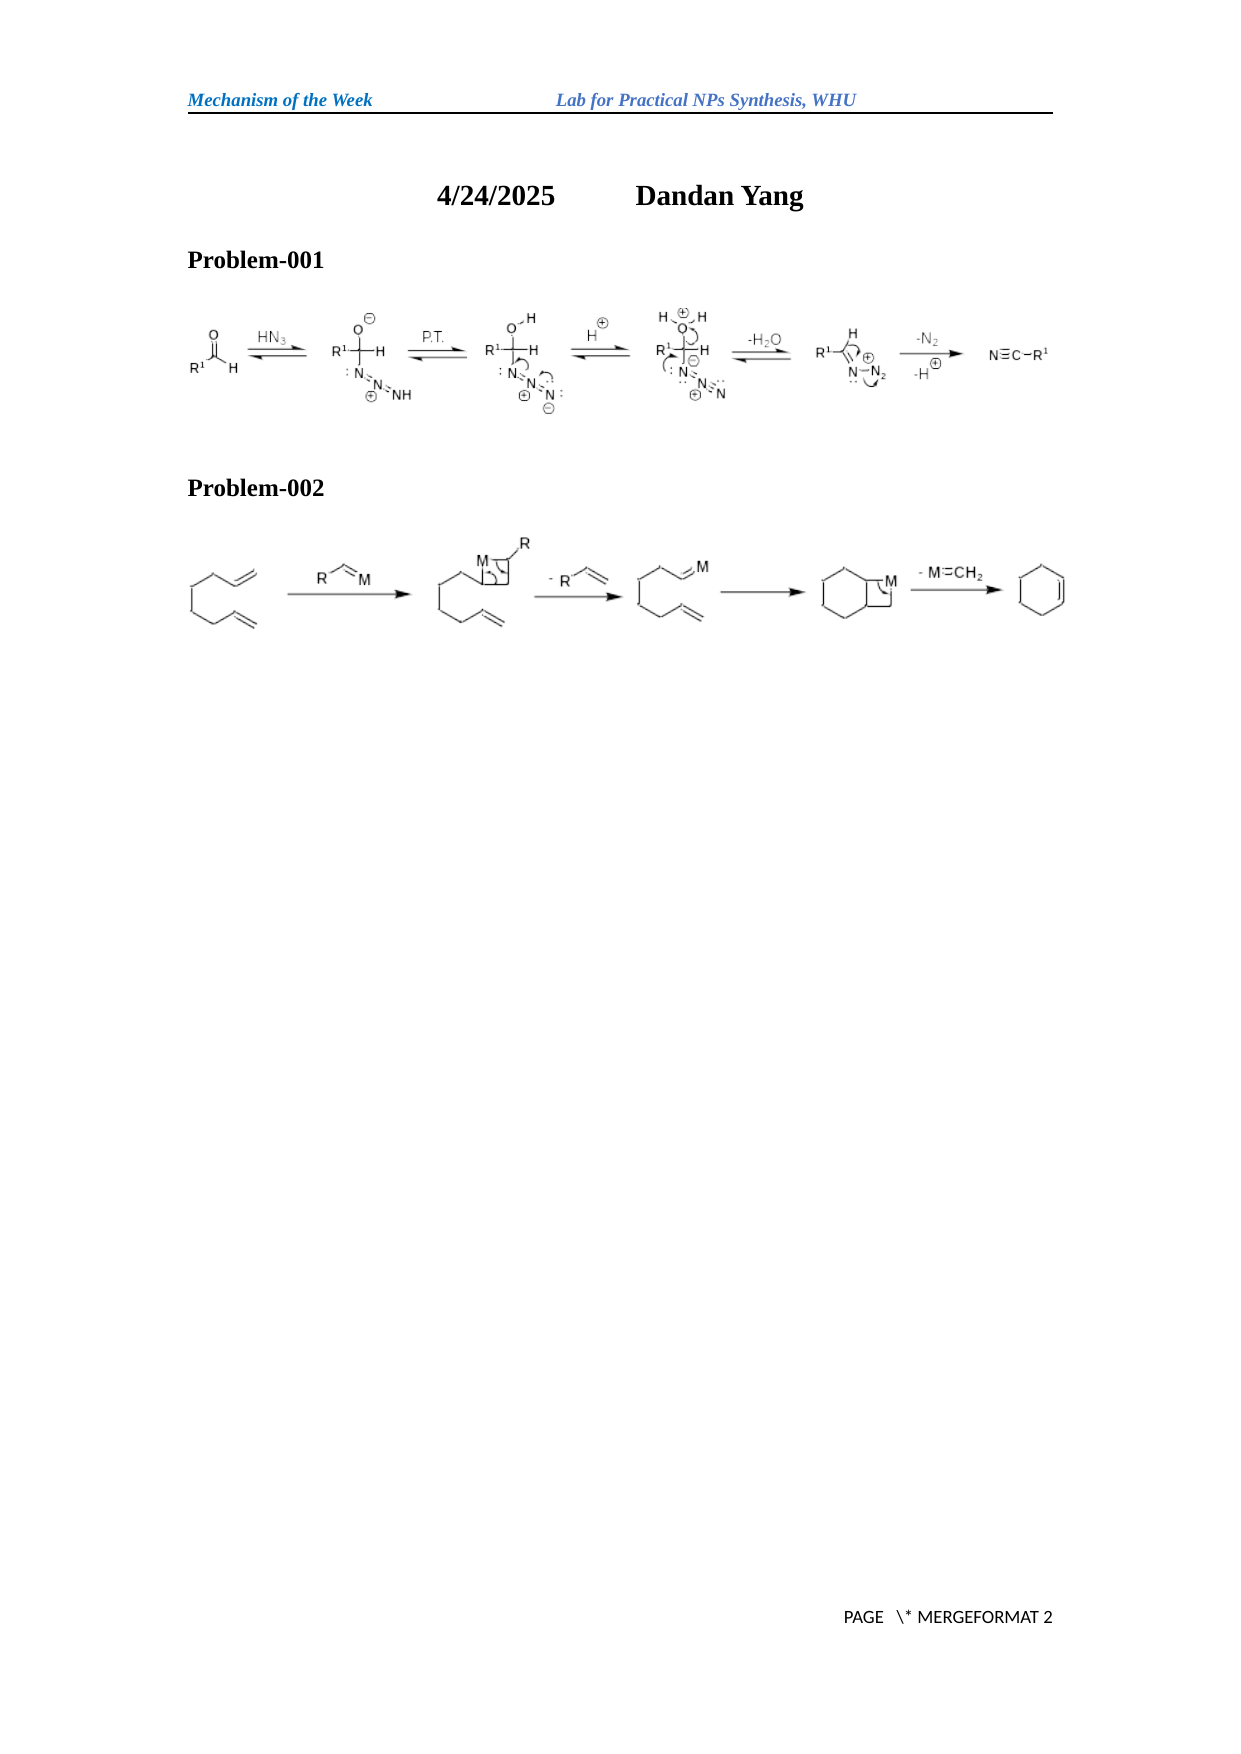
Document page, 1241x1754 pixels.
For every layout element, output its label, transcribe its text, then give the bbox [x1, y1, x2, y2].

text Problem-001 [187, 244, 1053, 276]
text 4/24/2025 Dandan Yang [187, 162, 1053, 227]
text Problem-002 [187, 471, 1053, 504]
